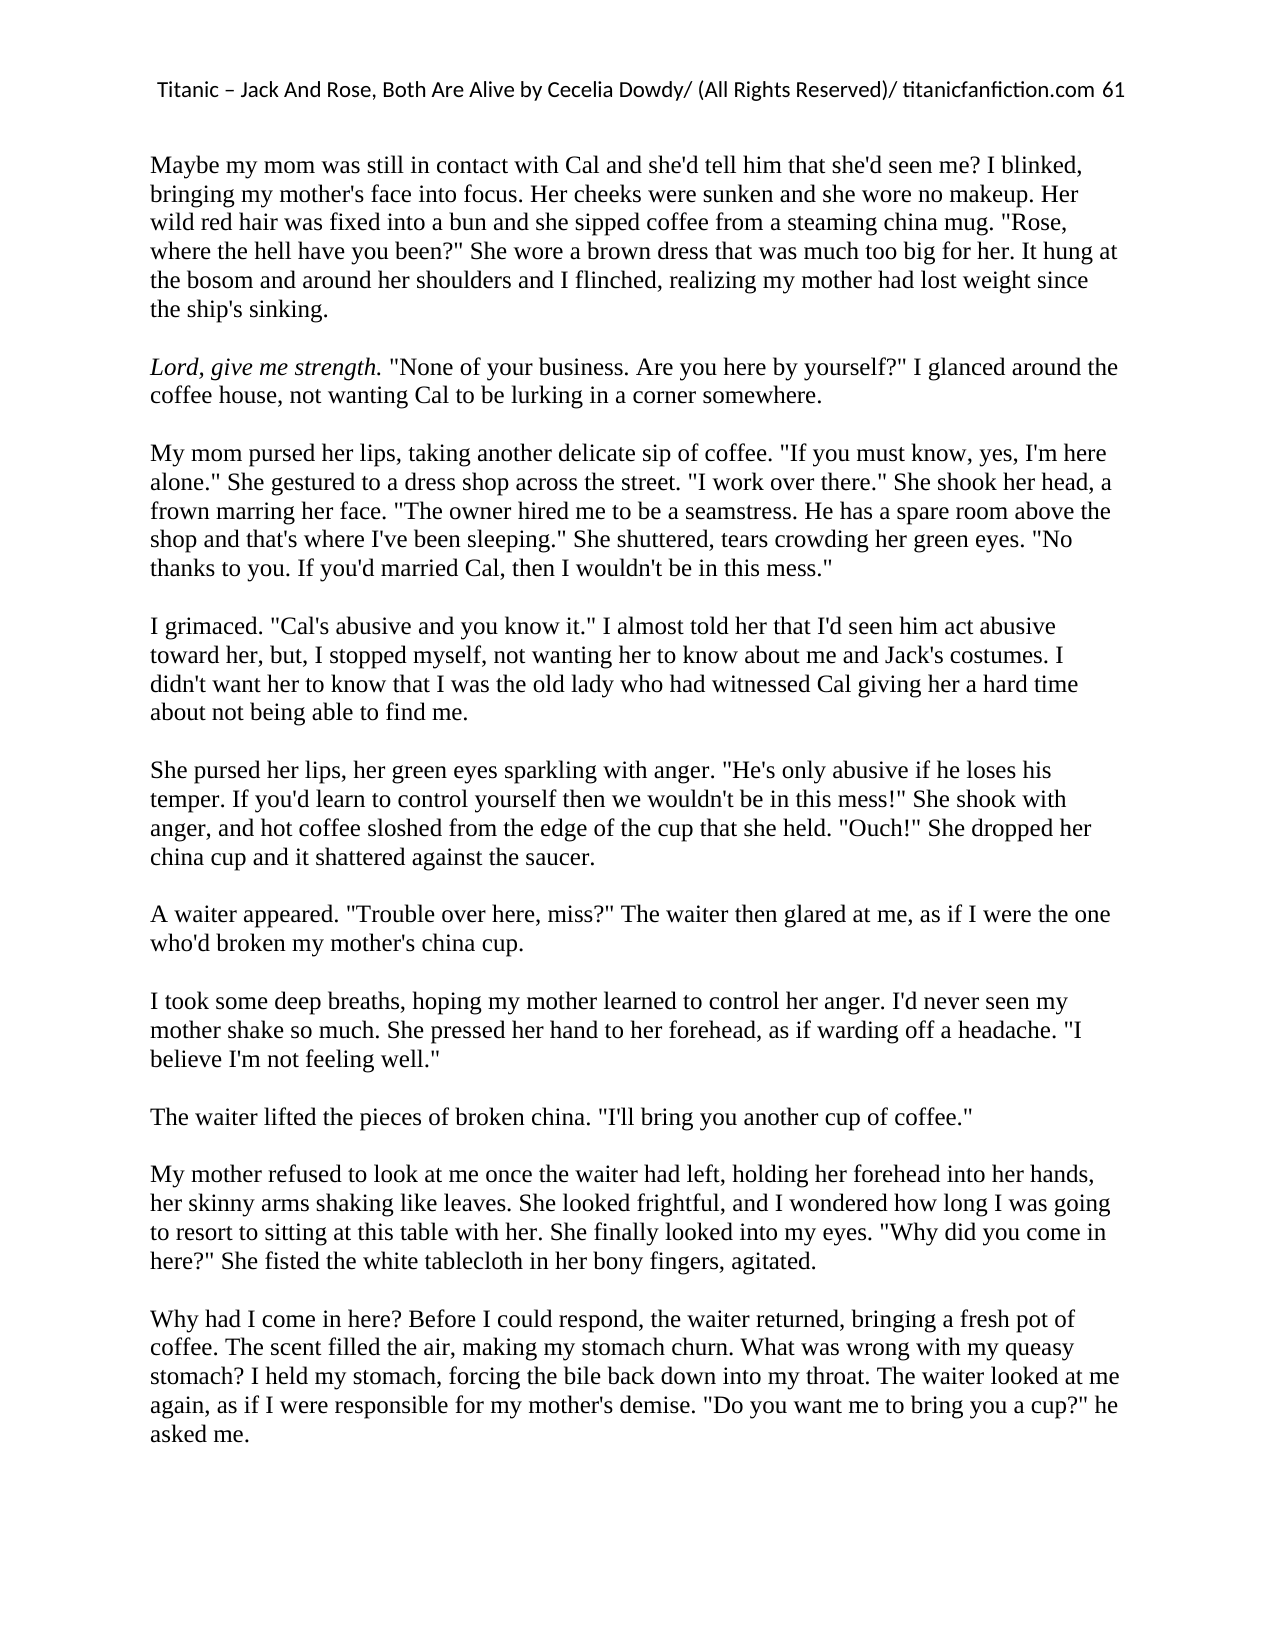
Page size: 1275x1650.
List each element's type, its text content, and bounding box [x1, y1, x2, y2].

text A waiter appeared. "Trouble over here, miss?" The waiter then glared at me, as if I were the one who'd broken my mother's china cup. [150, 899, 1125, 957]
text I grimaced. "Cal's abusive and you know it." I almost told her that I'd seen him act abusive toward her, but, I stopped myself, not wanting her to know about me and Jack's costumes. I didn't want her to know that I was the old lady who had witnessed Cal giving her a hard time about not being able to find me. [150, 611, 1125, 726]
text The waiter lifted the pieces of broken china. "I'll bring you another cup of coffee." [150, 1102, 1125, 1130]
text My mother refused to look at me once the waiter had left, holding her forehead into her hands, her skinny arms shaking like leaves. She looked frightful, and I wondered how long I was going to resort to sitting at this table with her. She finally looked into my eyes. "Why did you come in here?" She fisted the white tablecloth in her bony fingers, agitated. [150, 1159, 1125, 1274]
text Why had I come in here? Before I could respond, the waiter returned, bringing a fresh pot of coffee. The scent filled the air, making my stomach churn. What was wrong with my queasy stomach? I held my stomach, forcing the bile back down into my throat. The waiter looked at me again, as if I were responsible for my mother's demise. "Do you want me to bring you a cup?" he asked me. [150, 1304, 1125, 1447]
text I took some deep breaths, hoping my mother learned to control her anger. I'd never seen my mother shake so much. She pressed her hand to her forehead, as if warding off a headache. "I believe I'm not feeling well." [150, 986, 1125, 1072]
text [150, 150, 1125, 322]
text My mom pursed her lips, taking another delicate sip of coffee. "If you must know, yes, I'm here alone." She gestured to a dress shop across the street. "I work over there." She shook her head, a frown marring her face. "The owner hired me to be a seamstress. He has a spare room above the shop and that's where I've been sleeping." She shuttered, tears crowding her green eyes. "No thanks to you. If you'd married Cal, then I wouldn't be in this mess." [150, 438, 1125, 582]
text She pursed her lips, her green eyes sparkling with anger. "He's only abusive if he loses his temper. If you'd learn to control yourself then we wouldn't be in this mess!" She shook with anger, and hot coffee sloshed from the edge of the cup that she held. "Ouch!" She dropped her china cup and it shattered against the saucer. [150, 755, 1125, 870]
text Lord, give me strength. "None of your business. Are you here by yourself?" I glanced around the coffee house, not wanting Cal to be lurking in a corner somewhere. [150, 352, 1125, 409]
